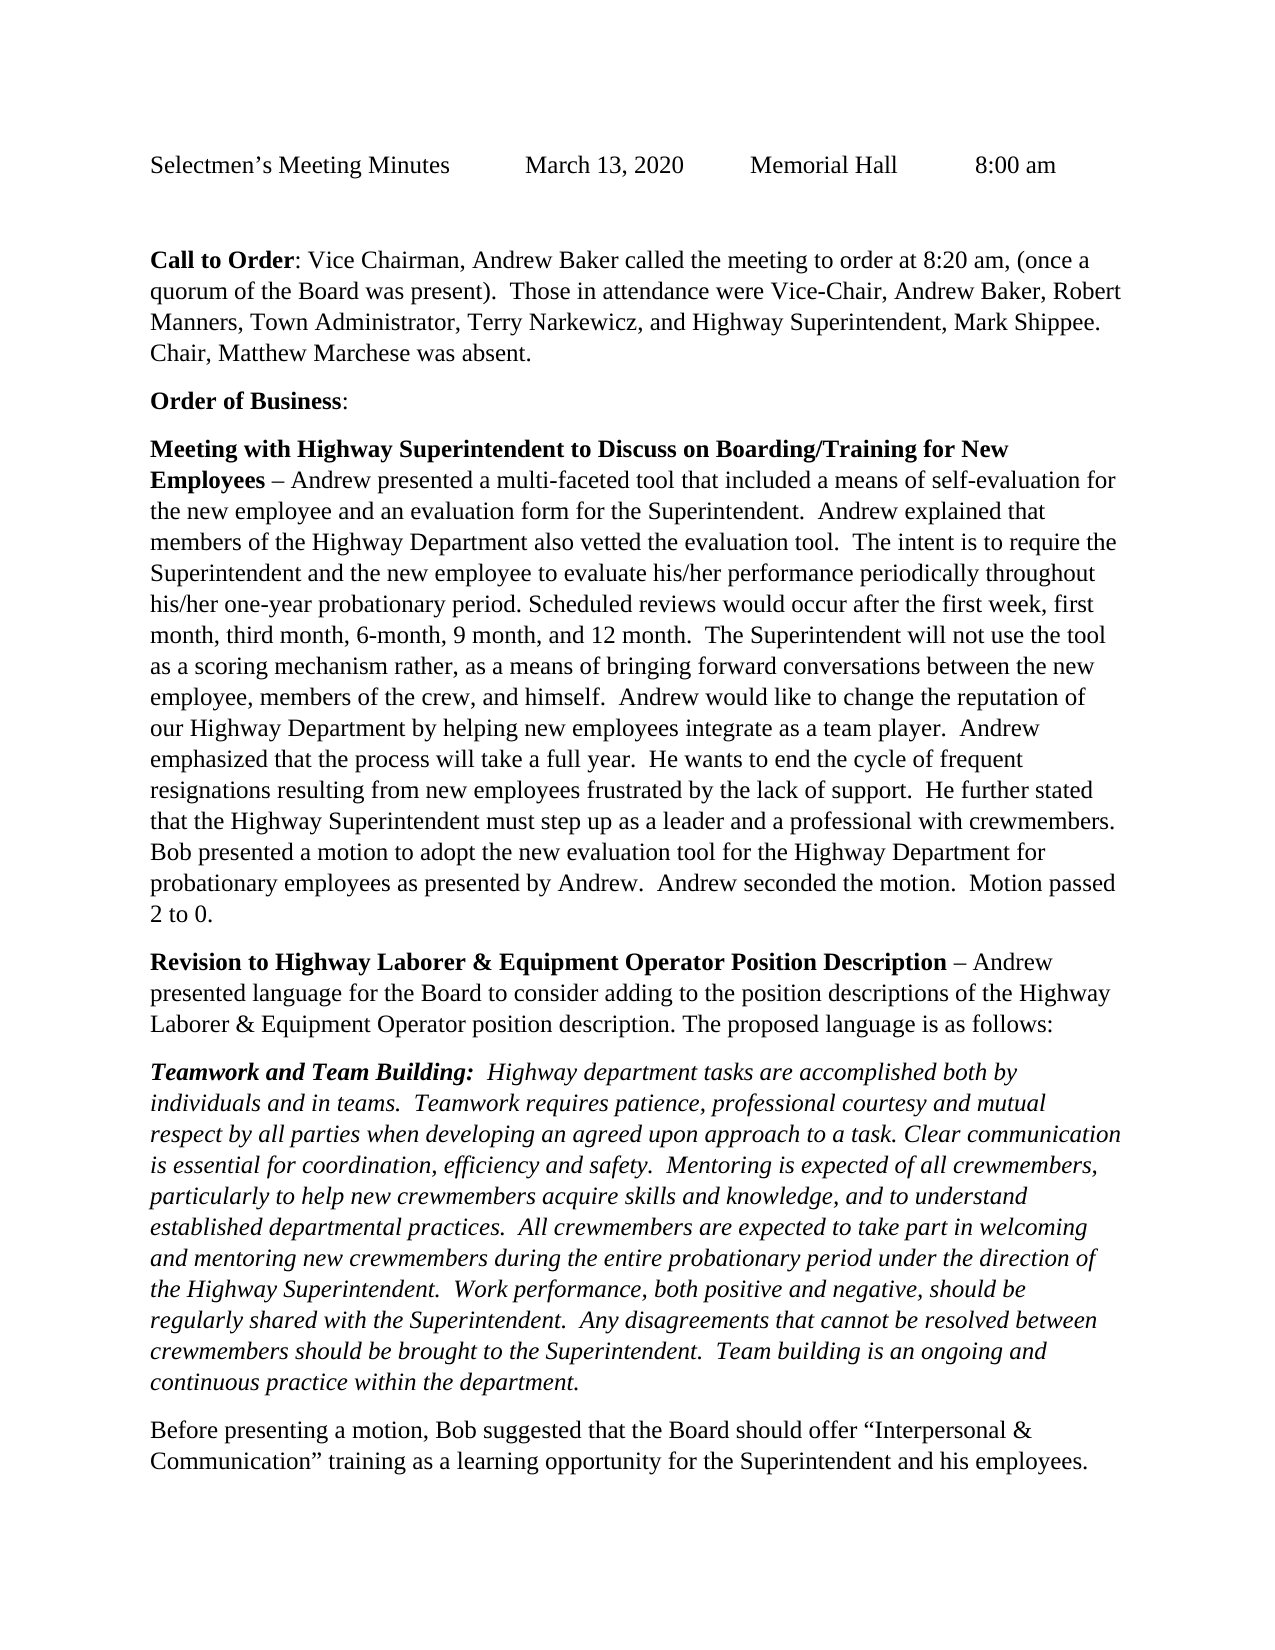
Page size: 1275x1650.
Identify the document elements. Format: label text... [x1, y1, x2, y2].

text Revision to Highway Laborer & Equipment Operator Position Description – Andrew presented language for the Board to consider adding to the position descriptions of the Highway Laborer & Equipment Operator position description. The proposed language is as follows: [150, 947, 1125, 1038]
text Selectmen’s Meeting Minutes March 13, 2020 Memorial Hall 8:00 am [150, 150, 1125, 179]
text Teamwork and Team Building: Highway department tasks are accomplished both by individuals and in teams. Teamwork requires patience, professional courtesy and mutual respect by all parties when developing an agreed upon approach to a task. Clear communication is essential for coordination, efficiency and safety. Mentoring is expected of all crewmembers, particularly to help new crewmembers acquire skills and knowledge, and to understand established departmental practices. All crewmembers are expected to take part in welcoming and mentoring new crewmembers during the entire probationary period under the direction of the Highway Superintendent. Work performance, both positive and negative, should be regularly shared with the Superintendent. Any disagreements that cannot be resolved between crewmembers should be brought to the Superintendent. Team building is an ongoing and continuous practice within the department. [150, 1057, 1125, 1396]
text Meeting with Highway Superintendent to Discuss on Boarding/Training for New Employees – Andrew presented a multi-faceted tool that included a means of self-evaluation for the new employee and an evaluation form for the Superintendent. Andrew explained that members of the Highway Department also vetted the evaluation tool. The intent is to require the Superintendent and the new employee to evaluate his/her performance periodically throughout his/her one-year probationary period. Scheduled reviews would occur after the first week, first month, third month, 6-month, 9 month, and 12 month. The Superintendent will not use the tool as a scoring mechanism rather, as a means of bringing forward conversations between the new employee, members of the crew, and himself. Andrew would like to change the reputation of our Highway Department by helping new employees integrate as a team player. Andrew emphasized that the process will take a full year. He wants to end the cycle of frequent resignations resulting from new employees frustrated by the lack of support. He further stated that the Highway Superintendent must step up as a leader and a professional with crewmembers. Bob presented a motion to adopt the new evaluation tool for the Highway Department for probationary employees as presented by Andrew. Andrew seconded the motion. Motion passed 2 to 0. [150, 434, 1125, 928]
text Call to Order: Vice Chairman, Andrew Baker called the meeting to order at 8:20 am, (once a quorum of the Board was present). Those in attendance were Vice-Chair, Andrew Baker, Robert Manners, Town Administrator, Terry Narkewicz, and Highway Superintendent, Mark Shippee. Chair, Matthew Marchese was absent. [150, 245, 1125, 367]
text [150, 1415, 1125, 1475]
text Order of Business: [150, 386, 1125, 415]
